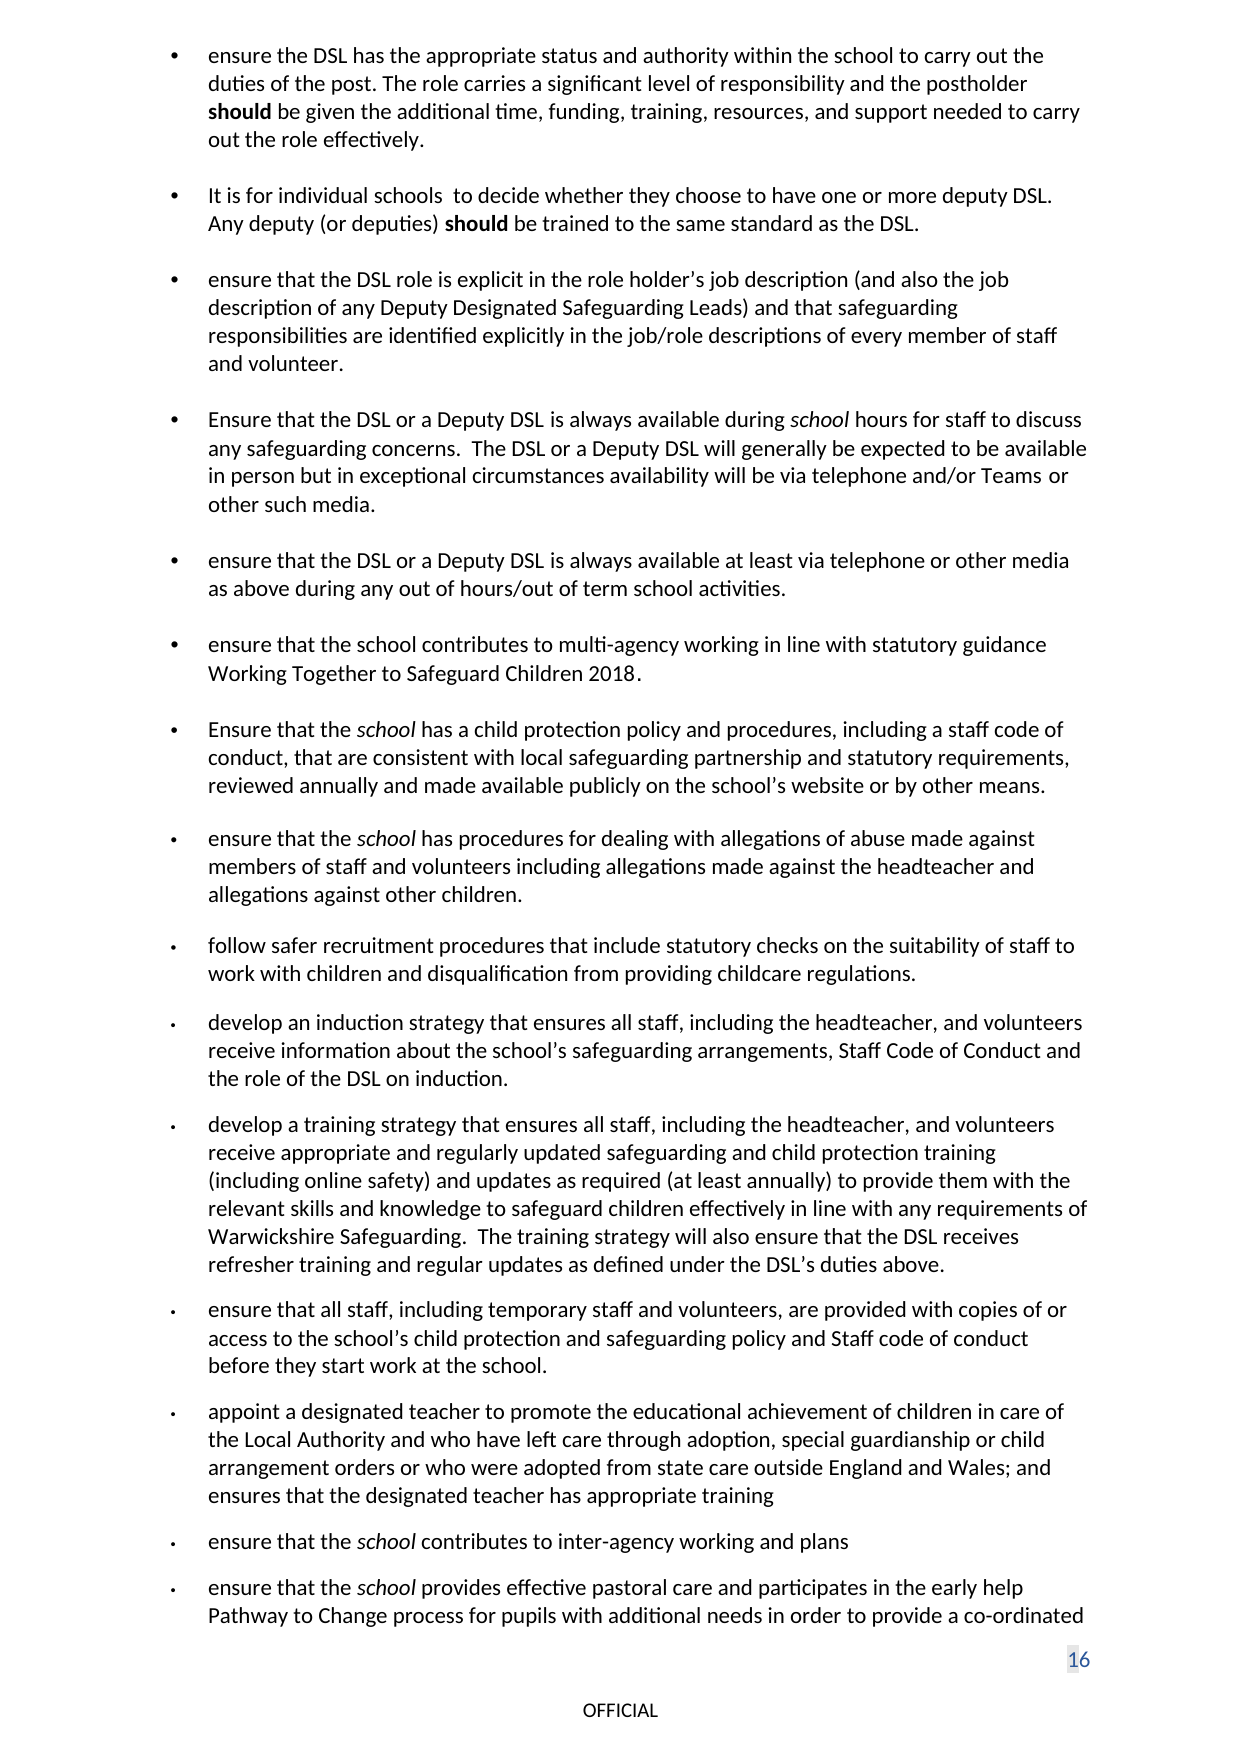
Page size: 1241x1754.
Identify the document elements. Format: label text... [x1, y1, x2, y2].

list develop a training strategy that ensures all staff, including the headteacher, and volunteers receive appropriate and regularly updated safeguarding and child protection training (including online safety) and updates as required (at least annually) to provide them with the relevant skills and knowledge to safeguard children effectively in line with any requirements of Warwickshire Safeguarding. The training strategy will also ensure that the DSL receives refresher training and regular updates as defined under the DSL’s duties above. [170, 1110, 1090, 1278]
list ensure that all staff, including temporary staff and volunteers, are provided with copies of or access to the school’s child protection and safeguarding policy and Staff code of conduct before they start work at the school. [170, 1296, 1090, 1380]
list It is for individual schools to decide whether they choose to have one or more deputy DSL. Any deputy (or deputies) should be trained to the same standard as the DSL. [170, 181, 1090, 237]
list ensure that the school contributes to inter-agency working and plans [170, 1527, 1090, 1555]
list ensure that the school has procedures for dealing with allegations of abuse made against members of staff and volunteers including allegations made against the headteacher and allegations against other children. [170, 824, 1090, 908]
list ensure that the DSL role is explicit in the role holder’s job description (and also the job description of any Deputy Designated Safeguarding Leads) and that safeguarding responsibilities are identified explicitly in the job/role descriptions of every member of staff and volunteer. [170, 266, 1090, 378]
list ensure that the DSL or a Deputy DSL is always available at least via telephone or other media as above during any out of hours/out of term school activities. [170, 546, 1090, 602]
list develop an induction strategy that ensures all staff, including the headteacher, and volunteers receive information about the school’s safeguarding arrangements, Staff Code of Conduct and the role of the DSL on induction. [170, 1008, 1090, 1092]
list ensure that the school contributes to multi-agency working in line with statutory guidance Working Together to Safeguard Children 2018. [170, 630, 1090, 687]
list follow safer recruitment procedures that include statutory checks on the suitability of staff to work with children and disqualification from providing childcare regulations. [170, 931, 1090, 987]
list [170, 1573, 1090, 1629]
list Ensure that the DSL or a Deputy DSL is always available during school hours for staff to discuss any safeguarding concerns. The DSL or a Deputy DSL will generally be expected to be available in person but in exceptional circumstances availability will be via telephone and/or Teams or other such media. [170, 406, 1090, 518]
list appoint a designated teacher to promote the educational achievement of children in care of the Local Authority and who have left care through adoption, special guardianship or child arrangement orders or who were adopted from state care outside England and Wales; and ensures that the designated teacher has appropriate training [170, 1397, 1090, 1509]
list ensure the DSL has the appropriate status and authority within the school to carry out the duties of the post. The role carries a significant level of responsibility and the postholder should be given the additional time, funding, training, resources, and support needed to carry out the role effectively. [170, 41, 1090, 153]
list Ensure that the school has a child protection policy and procedures, including a staff code of conduct, that are consistent with local safeguarding partnership and statutory requirements, reviewed annually and made available publicly on the school’s website or by other means. [170, 715, 1090, 799]
